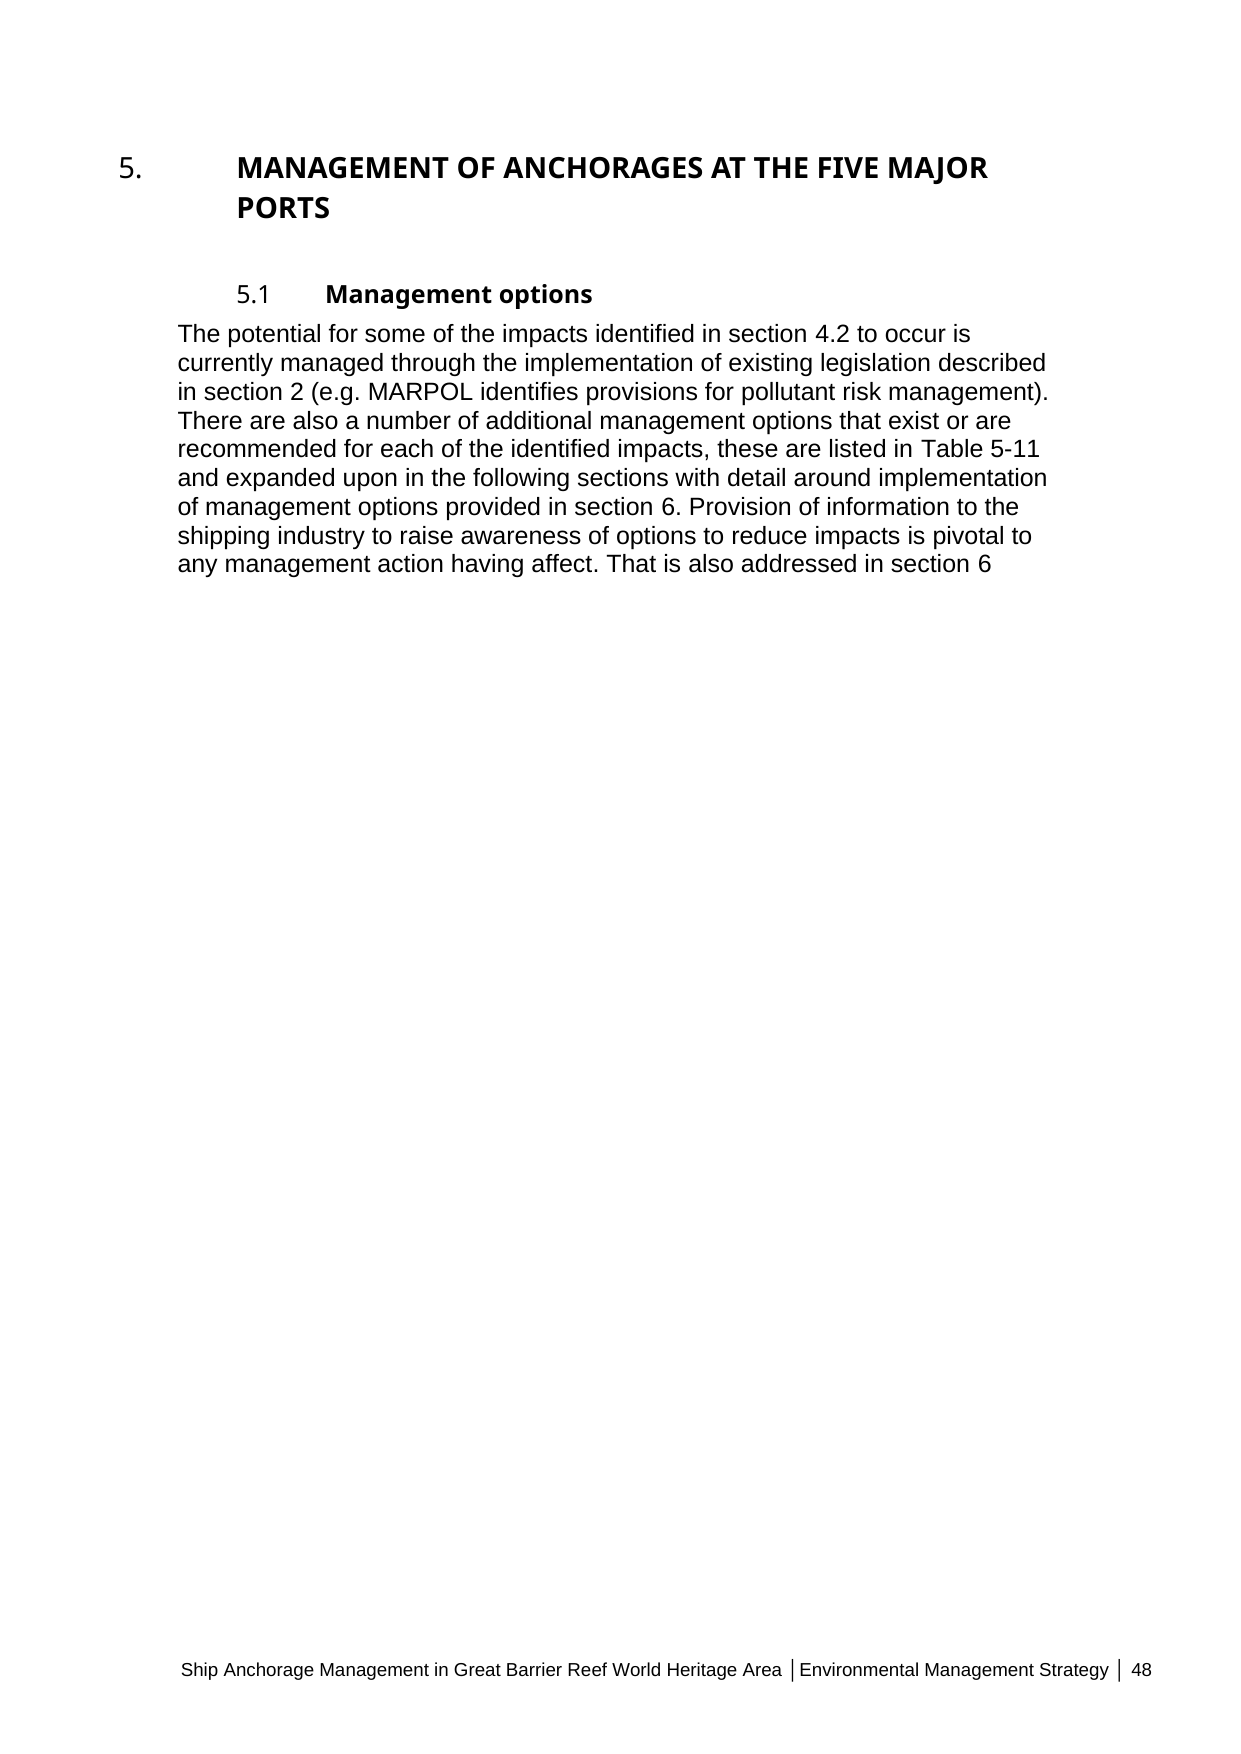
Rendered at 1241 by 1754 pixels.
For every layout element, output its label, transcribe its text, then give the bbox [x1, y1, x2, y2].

subtitle Management of Anchorages at the Five Major Ports [118, 148, 1063, 227]
subtitle Management options [236, 277, 1063, 311]
